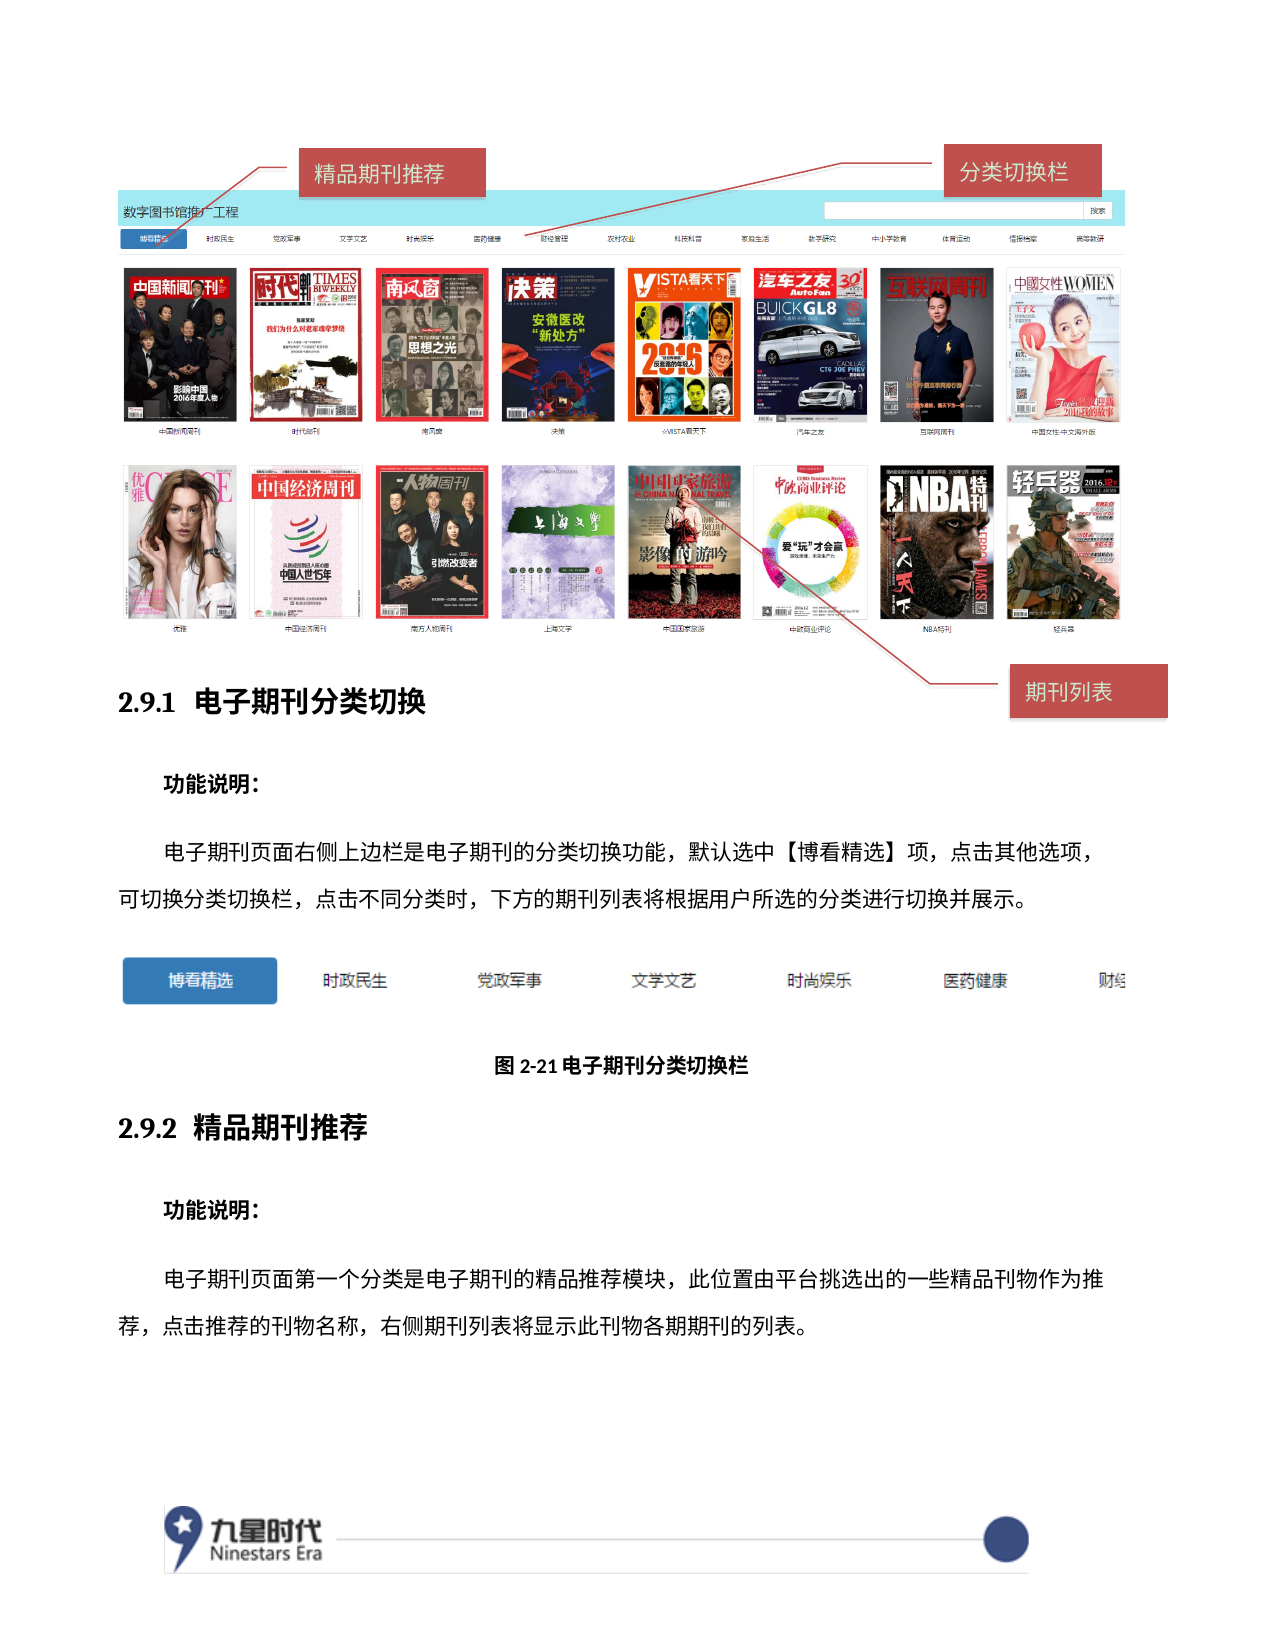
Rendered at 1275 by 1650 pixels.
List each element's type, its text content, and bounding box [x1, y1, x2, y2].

text 功能说明： [118, 767, 1125, 798]
text 电子期刊页面第一个分类是电子期刊的精品推荐模块，此位置由平台挑选出的一些精品刊物作为推荐，点击推荐的刊物名称，右侧期刊列表将显示此刊物各期期刊的列表。 [118, 1262, 1125, 1341]
picture [118, 190, 1125, 644]
text 功能说明： [118, 1193, 1125, 1225]
text 电子期刊页面右侧上边栏是电子期刊的分类切换功能，默认选中【博看精选】项，点击其他选项，可切换分类切换栏，点击不同分类时，下方的期刊列表将根据用户所选的分类进行切换并展示。 [118, 835, 1125, 914]
text 图 2-21电子期刊分类切换栏 [118, 1049, 1125, 1080]
picture [177, 226, 184, 232]
subtitle 电子期刊分类切换 [118, 678, 1008, 721]
picture [163, 1506, 1029, 1575]
picture [118, 950, 1125, 1012]
subtitle 精品期刊推荐 [118, 1105, 1125, 1147]
